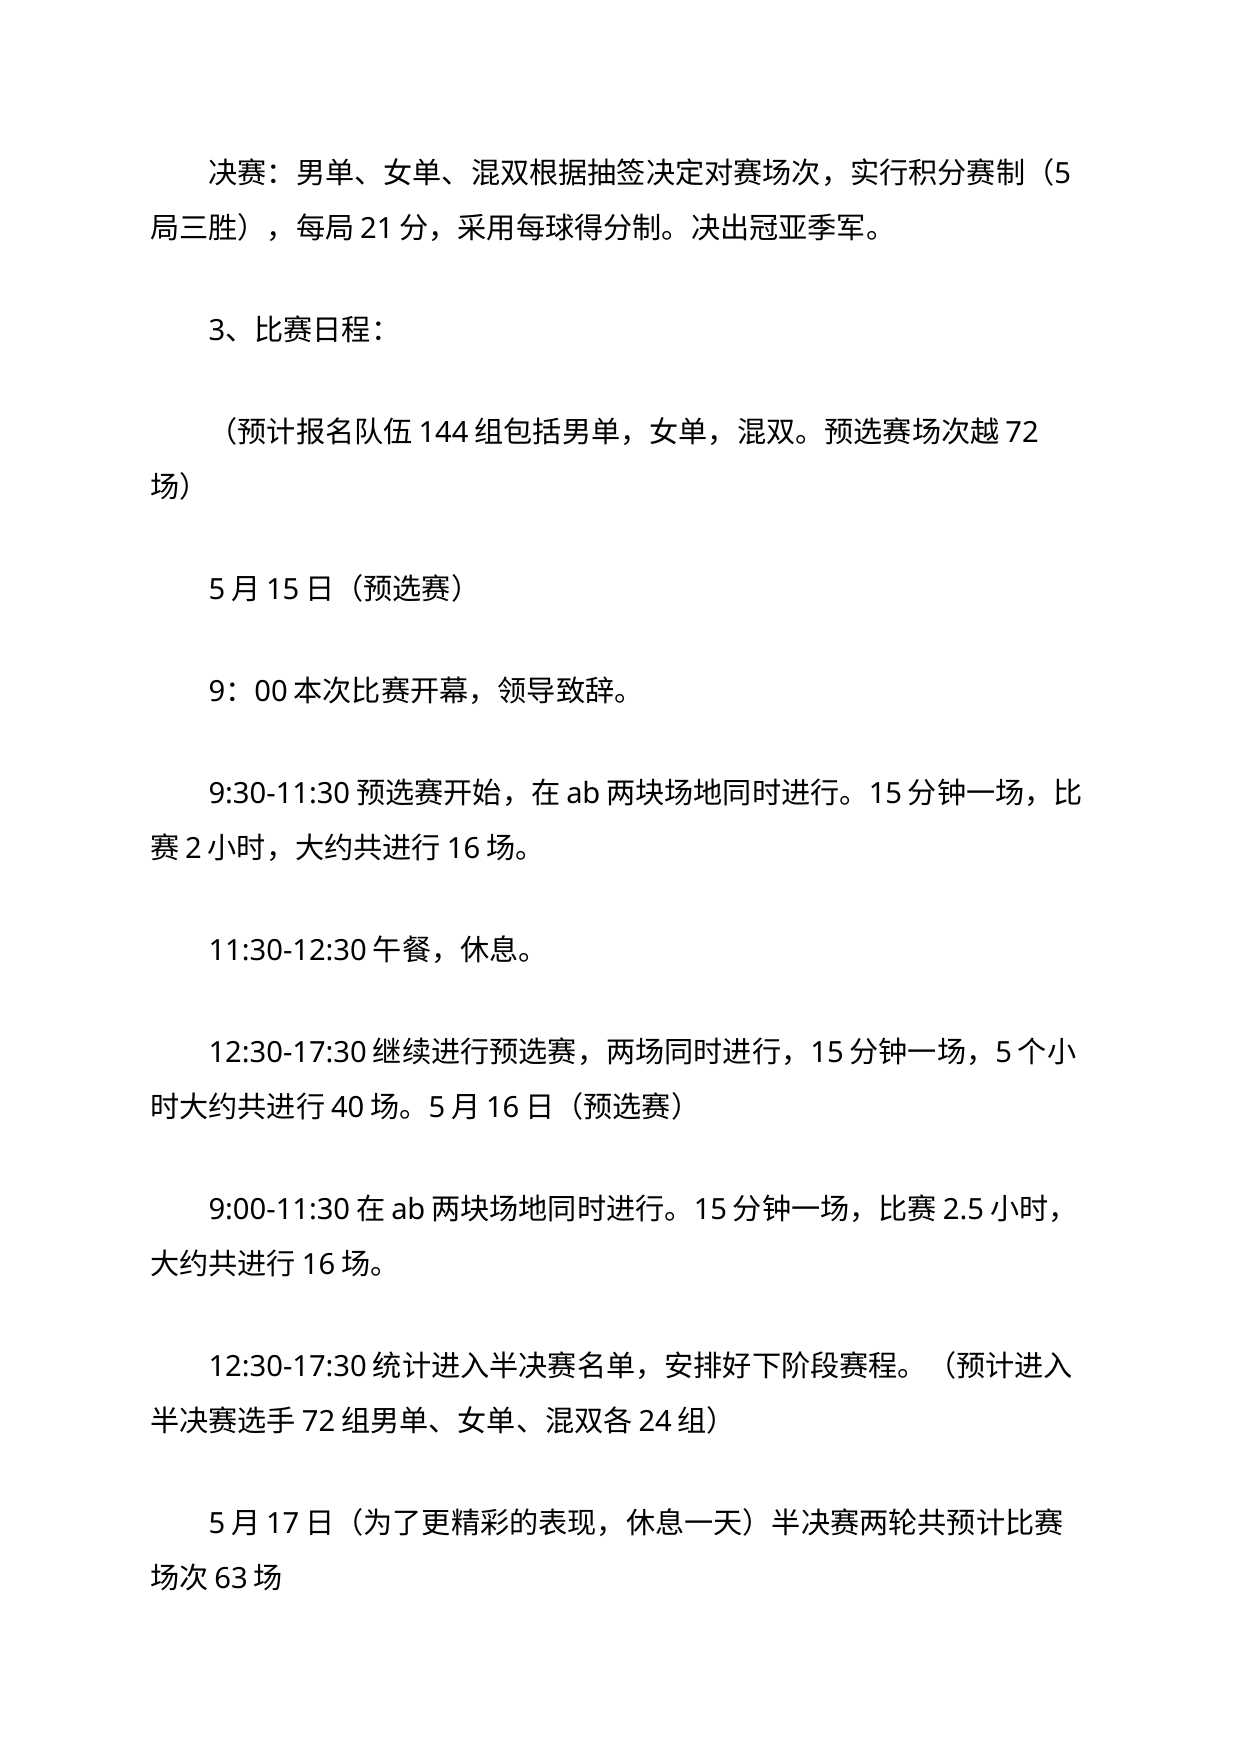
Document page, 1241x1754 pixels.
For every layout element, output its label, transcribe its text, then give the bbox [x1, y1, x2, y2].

text 5月17日（为了更精彩的表现，休息一天）半决赛两轮共预计比赛场次63场 [150, 1499, 1090, 1597]
text 3、比赛日程： [150, 307, 1090, 349]
text 12:30-17:30继续进行预选赛，两场同时进行，15分钟一场，5个小时大约共进行40场。5月16日（预选赛） [150, 1029, 1090, 1126]
text 11:30-12:30午餐，休息。 [150, 927, 1090, 969]
text 9：00本次比赛开幕，领导致辞。 [150, 668, 1090, 710]
text 12:30-17:30统计进入半决赛名单，安排好下阶段赛程。（预计进入半决赛选手72组男单、女单、混双各24组） [150, 1343, 1090, 1440]
text 9:30-11:30预选赛开始，在ab两块场地同时进行。15分钟一场，比赛2小时，大约共进行16场。 [150, 770, 1090, 867]
text （预计报名队伍144组包括男单，女单，混双。预选赛场次越72场） [150, 409, 1090, 506]
text 决赛：男单、女单、混双根据抽签决定对赛场次，实行积分赛制（5局三胜），每局21分，采用每球得分制。决出冠亚季军。 [150, 150, 1090, 247]
text 5月15日（预选赛） [150, 566, 1090, 608]
text 9:00-11:30在ab两块场地同时进行。15分钟一场，比赛2.5小时，大约共进行16场。 [150, 1186, 1090, 1283]
